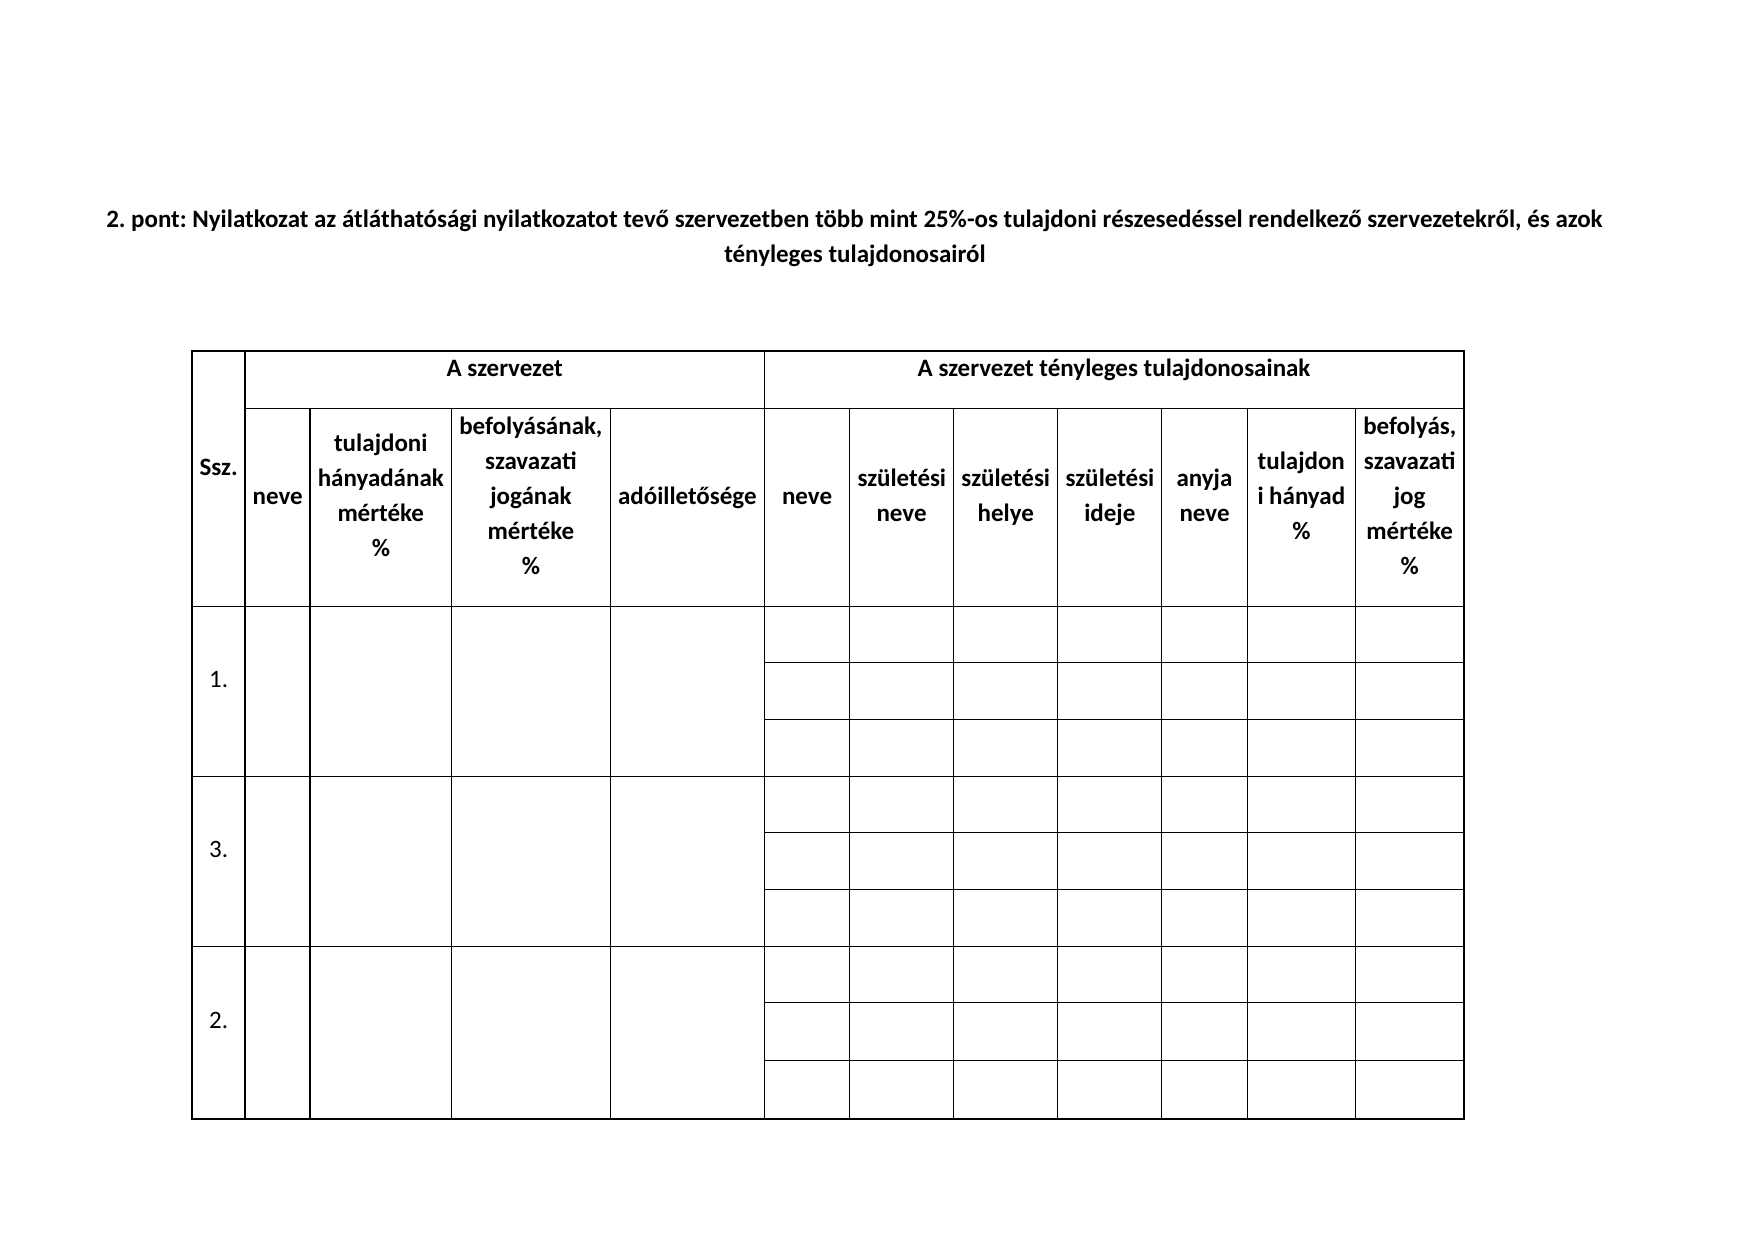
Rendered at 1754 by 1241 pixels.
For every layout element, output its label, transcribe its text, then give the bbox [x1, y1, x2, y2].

table_cell [1058, 777, 1161, 832]
table_cell [1058, 947, 1161, 1002]
table_cell [1162, 663, 1247, 719]
table_cell [246, 607, 309, 776]
table_cell [954, 777, 1057, 832]
table_cell [311, 607, 451, 776]
table_cell [452, 607, 610, 776]
table_cell [954, 663, 1057, 719]
table_cell [850, 833, 953, 889]
table_cell [246, 947, 309, 1118]
table_cell [954, 947, 1057, 1002]
table_cell [1356, 720, 1463, 776]
table_cell neve [765, 409, 849, 606]
table_cell [1356, 663, 1463, 719]
table_cell [1248, 1061, 1355, 1118]
table_cell [1162, 777, 1247, 832]
table_cell [1162, 890, 1247, 946]
table_cell [1162, 947, 1247, 1002]
table_cell [1162, 607, 1247, 662]
table_cell [1058, 663, 1161, 719]
table_cell [1356, 1003, 1463, 1060]
table_cell [1356, 890, 1463, 946]
table_cell [1248, 833, 1355, 889]
table_cell anyja neve [1162, 409, 1247, 606]
table_header Ssz. [193, 352, 244, 606]
table_cell [1162, 1003, 1247, 1060]
table_cell [1162, 1061, 1247, 1118]
table_cell [452, 777, 610, 946]
table_cell [1356, 777, 1463, 832]
table_cell [850, 663, 953, 719]
table_cell [1058, 833, 1161, 889]
table_cell [850, 777, 953, 832]
table_cell [1058, 1061, 1161, 1118]
table_cell [954, 833, 1057, 889]
table_cell [1248, 720, 1355, 776]
table_cell [1248, 947, 1355, 1002]
table_cell 3. [193, 777, 244, 946]
table_cell [765, 947, 849, 1002]
table_cell [1248, 663, 1355, 719]
table_cell [850, 607, 953, 662]
table_cell [611, 947, 764, 1118]
table_cell befolyás, szavazati jog mértéke % [1356, 409, 1463, 606]
table_cell [954, 890, 1057, 946]
table_cell [1356, 833, 1463, 889]
table_header A szervezet [246, 352, 764, 408]
table_cell [954, 720, 1057, 776]
table_cell [1058, 1003, 1161, 1060]
table_cell tulajdoni hányad % [1248, 409, 1355, 606]
table_cell [1162, 720, 1247, 776]
text 2. pont: Nyilatkozat az átláthatósági nyilatkozatot tevő szervezetben több mint 25%-os tulajdoni részesedéssel rendelkező szervezetekről, és azok tényleges tulajdonosairól [103, 203, 1606, 269]
table_cell [765, 777, 849, 832]
table_cell [850, 947, 953, 1002]
table_cell [765, 720, 849, 776]
table_cell 2. [193, 947, 244, 1118]
table_cell [954, 1061, 1057, 1118]
table_cell befolyásának, szavazati jogának mértéke % [452, 409, 610, 606]
table_cell [1248, 607, 1355, 662]
table_cell születési ideje [1058, 409, 1161, 606]
table_cell [311, 777, 451, 946]
table_cell [452, 947, 610, 1118]
table_cell [1356, 1061, 1463, 1118]
table_cell [954, 1003, 1057, 1060]
table_cell [765, 663, 849, 719]
table_cell [1356, 947, 1463, 1002]
table_cell [850, 1061, 953, 1118]
table_cell [850, 720, 953, 776]
table_cell [611, 607, 764, 776]
table_cell [1162, 833, 1247, 889]
table_cell [765, 833, 849, 889]
table_cell [1356, 607, 1463, 662]
table_cell [765, 1061, 849, 1118]
table_header A szervezet tényleges tulajdonosainak [765, 352, 1463, 408]
table_cell [1058, 720, 1161, 776]
table_cell [850, 1003, 953, 1060]
table_cell [1058, 890, 1161, 946]
table_cell [611, 777, 764, 946]
table_cell neve [246, 409, 309, 606]
table_cell születési helye [954, 409, 1057, 606]
table_cell [1058, 607, 1161, 662]
table_cell [1248, 777, 1355, 832]
table_cell [765, 890, 849, 946]
table_cell [246, 777, 309, 946]
table_cell [765, 607, 849, 662]
table_cell [1248, 1003, 1355, 1060]
table_cell 1. [193, 607, 244, 776]
table_cell [311, 947, 451, 1118]
table_cell [954, 607, 1057, 662]
table_cell [765, 1003, 849, 1060]
table_cell adóilletősége [611, 409, 764, 606]
table_cell tulajdoni hányadának mértéke % [311, 409, 451, 606]
table_cell [1248, 890, 1355, 946]
table_cell [850, 890, 953, 946]
table_cell születési neve [850, 409, 953, 606]
